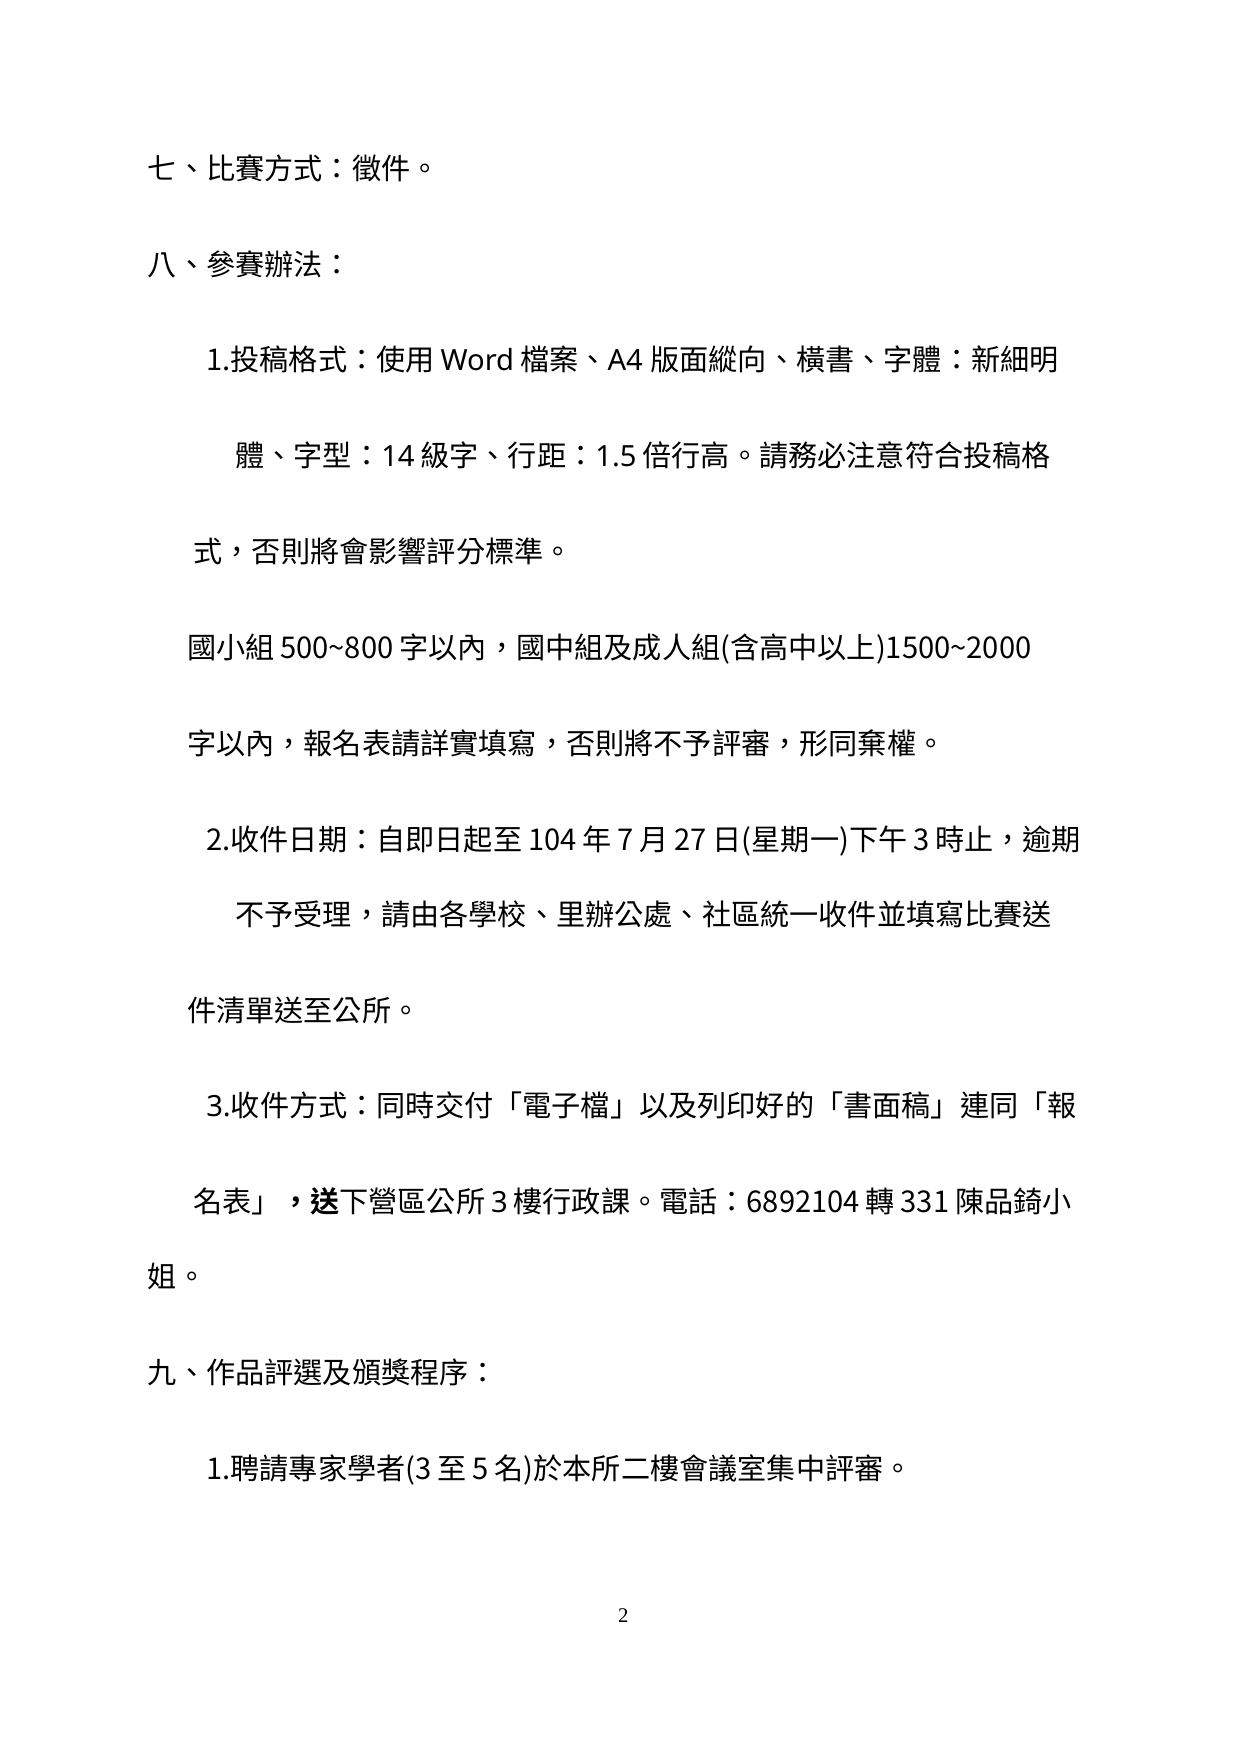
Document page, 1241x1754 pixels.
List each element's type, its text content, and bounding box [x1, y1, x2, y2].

text 名表」，送下營區公所3樓行政課。電話：6892104轉331陳品錡小姐。 [148, 1162, 1098, 1312]
text 2.收件日期：自即日起至104年7月27日(星期一)下午3時止，逾期 不予受理，請由各學校、里辦公處、社區統一收件並填寫比賽送 [148, 800, 1098, 950]
text 3.收件方式：同時交付「電子檔」以及列印好的「書面稿」連同「報 [148, 1067, 1098, 1142]
text 七、比賽方式：徵件。 [148, 129, 1098, 204]
text 國小組500~800字以內，國中組及成人組(含高中以上)1500~2000 [148, 608, 1098, 683]
text 1.投稿格式：使用Word檔案、A4 版面縱向、橫書、字體：新細明 [148, 321, 1098, 396]
text 式，否則將會影響評分標準。 [148, 512, 1098, 587]
text 體、字型：14級字、行距：1.5倍行高。請務必注意符合投稿格 [148, 417, 1098, 492]
text 八、參賽辦法： [148, 225, 1098, 300]
text 九、作品評選及頒獎程序： [148, 1333, 1098, 1408]
text 件清單送至公所。 [148, 971, 1098, 1046]
text 字以內，報名表請詳實填寫，否則將不予評審，形同棄權。 [148, 704, 1098, 779]
text 1.聘請專家學者(3至5名)於本所二樓會議室集中評審。 [148, 1429, 1098, 1504]
